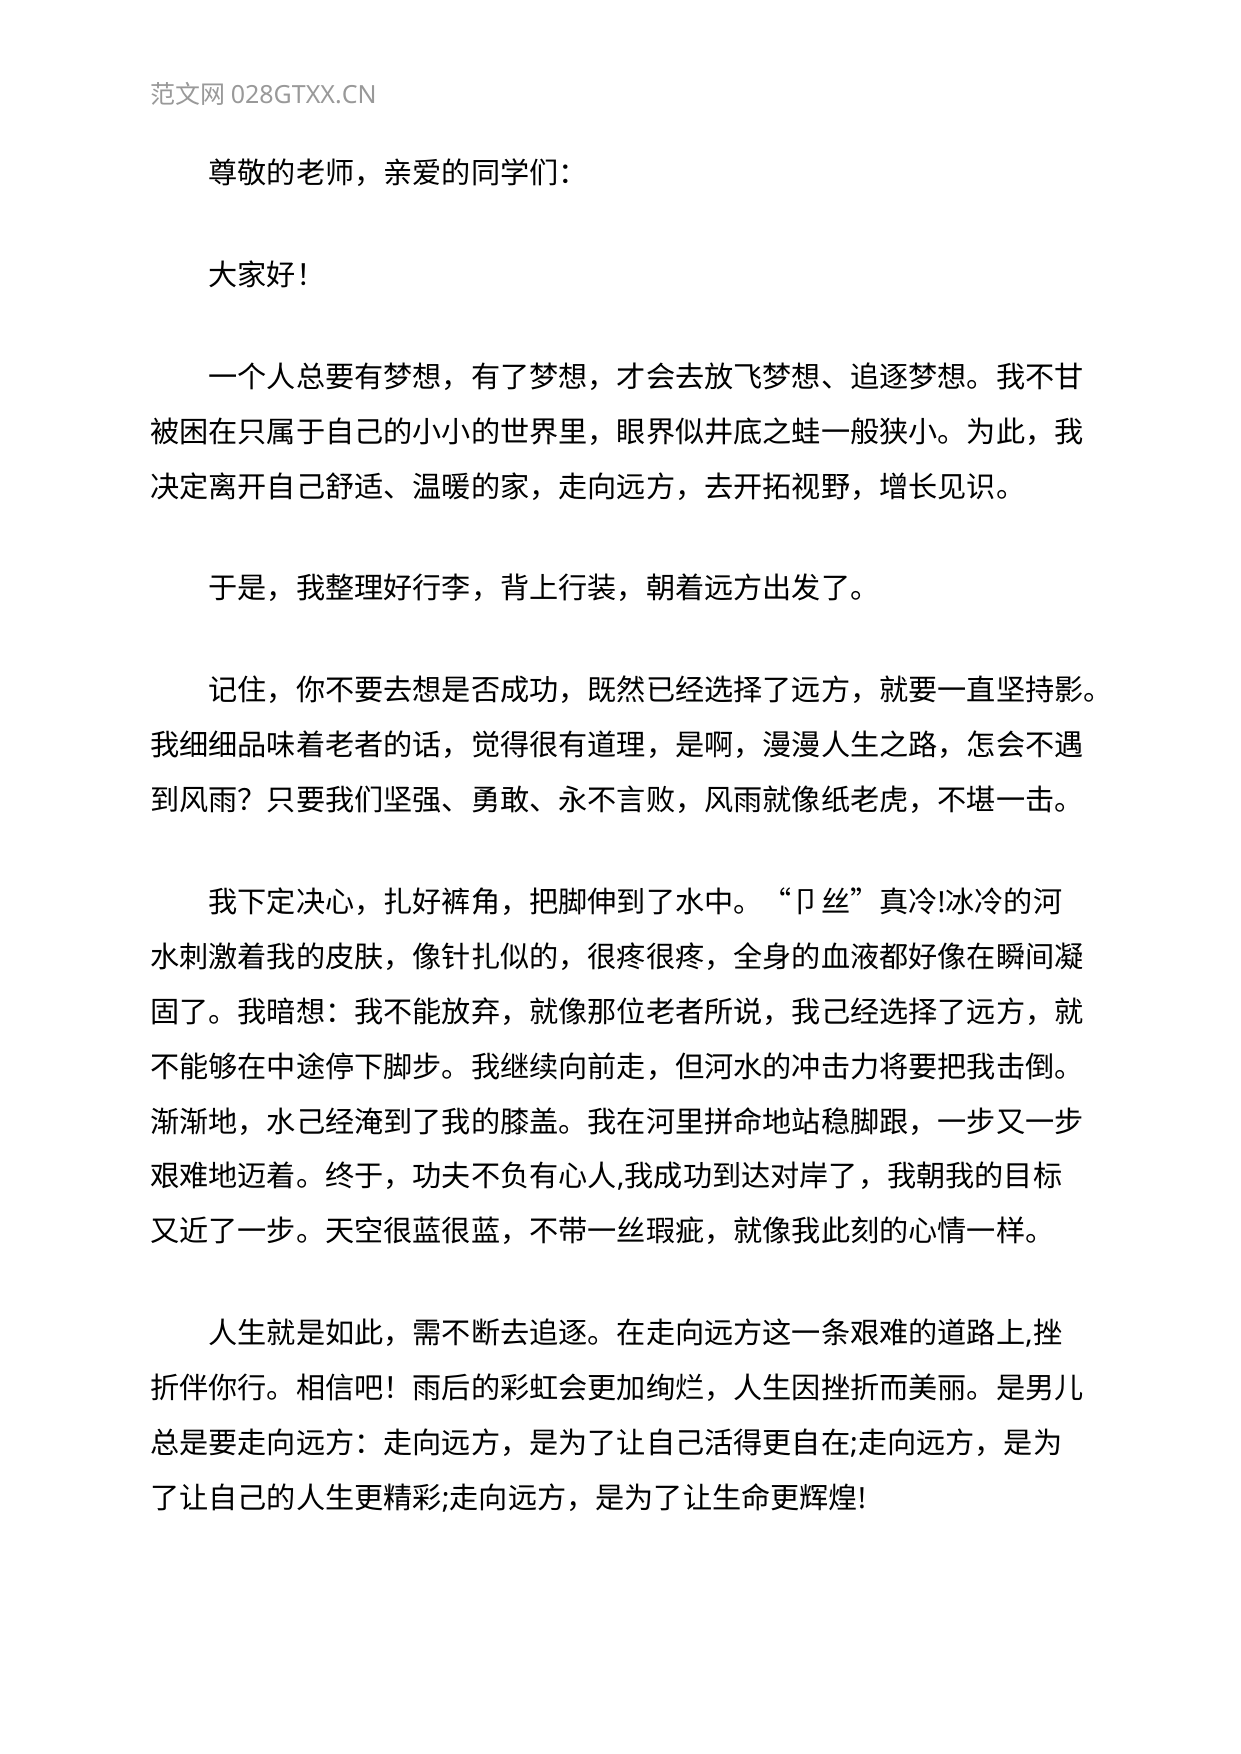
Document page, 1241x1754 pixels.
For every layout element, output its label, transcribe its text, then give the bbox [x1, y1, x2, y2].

text 一个人总要有梦想，有了梦想，才会去放飞梦想、追逐梦想。我不甘被困在只属于自己的小小的世界里，眼界似井底之蛙一般狭小。为此，我决定离开自己舒适、温暖的家，走向远方，去开拓视野，增长见识。 [150, 353, 1090, 506]
text 我下定决心，扎好裤角，把脚伸到了水中。“卩丝”真冷!冰冷的河水刺激着我的皮肤，像针扎似的，很疼很疼，全身的血液都好像在瞬间凝固了。我暗想：我不能放弃，就像那位老者所说，我己经选择了远方，就不能够在中途停下脚步。我继续向前走，但河水的冲击力将要把我击倒。渐渐地，水己经淹到了我的膝盖。我在河里拼命地站稳脚跟，一步又一步艰难地迈着。终于，功夫不负有心人,我成功到达对岸了，我朝我的目标又近了一步。天空很蓝很蓝，不带一丝瑕疵，就像我此刻的心情一样。 [150, 878, 1090, 1250]
text 于是，我整理好行李，背上行装，朝着远方出发了。 [150, 565, 1090, 607]
text 大家好！ [150, 252, 1090, 294]
text 人生就是如此，需不断去追逐。在走向远方这一条艰难的道路上,挫折伴你行。相信吧！雨后的彩虹会更加绚烂，人生因挫折而美丽。是男儿总是要走向远方：走向远方，是为了让自己活得更自在;走向远方，是为了让自己的人生更精彩;走向远方，是为了让生命更辉煌! [150, 1310, 1090, 1517]
text 尊敬的老师，亲爱的同学们： [150, 150, 1090, 192]
text 记住，你不要去想是否成功，既然已经选择了远方，就要一直坚持影。我细细品味着老者的话，觉得很有道理，是啊，漫漫人生之路，怎会不遇到风雨？只要我们坚强、勇敢、永不言败，风雨就像纸老虎，不堪一击。 [150, 667, 1090, 819]
